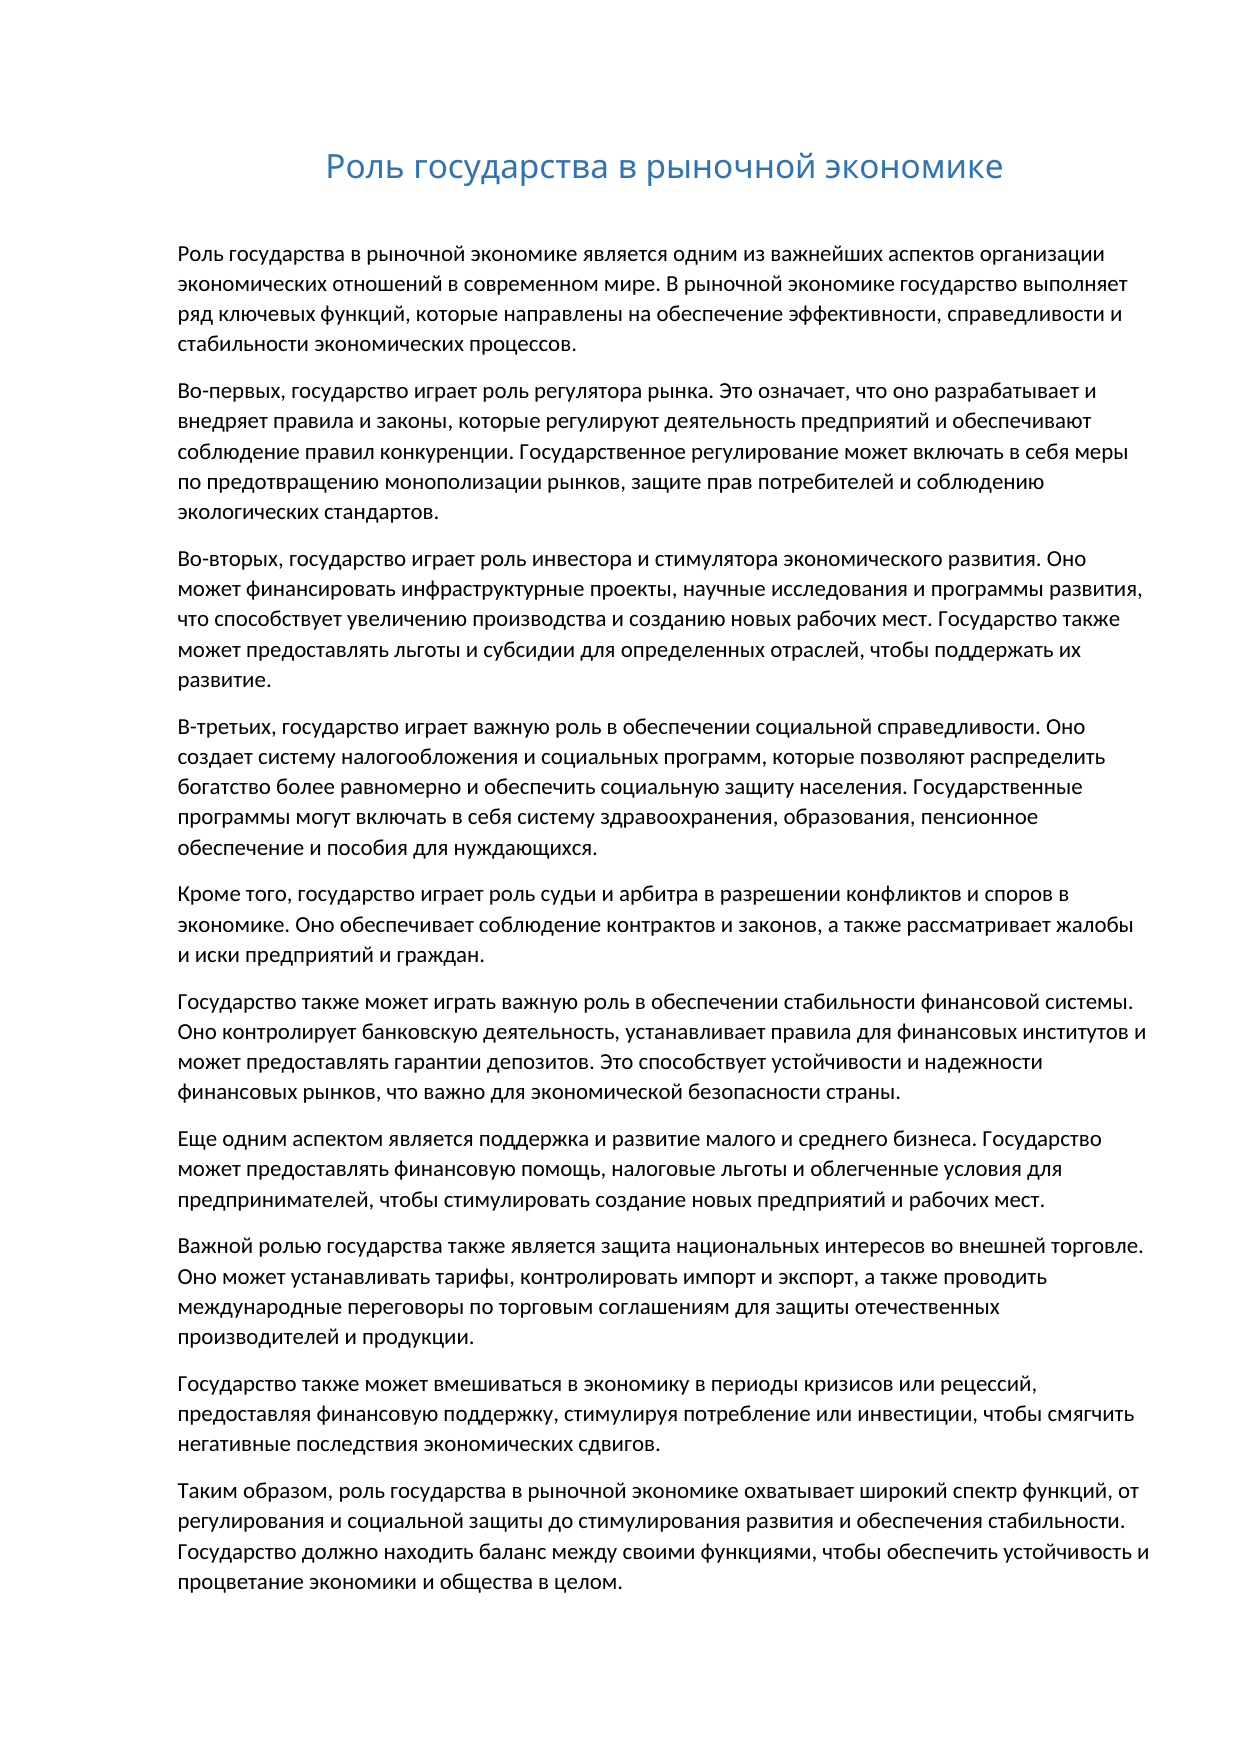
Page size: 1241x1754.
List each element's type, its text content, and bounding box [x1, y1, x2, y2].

text Еще одним аспектом является поддержка и развитие малого и среднего бизнеса. Государство может предоставлять финансовую помощь, налоговые льготы и облегченные условия для предпринимателей, чтобы стимулировать создание новых предприятий и рабочих мест. [177, 1124, 1152, 1213]
text Во-вторых, государство играет роль инвестора и стимулятора экономического развития. Оно может финансировать инфраструктурные проекты, научные исследования и программы развития, что способствует увеличению производства и созданию новых рабочих мест. Государство также может предоставлять льготы и субсидии для определенных отраслей, чтобы поддержать их развитие. [177, 544, 1152, 693]
text Таким образом, роль государства в рыночной экономике охватывает широкий спектр функций, от регулирования и социальной защиты до стимулирования развития и обеспечения стабильности. Государство должно находить баланс между своими функциями, чтобы обеспечить устойчивость и процветание экономики и общества в целом. [177, 1476, 1152, 1595]
text Государство также может вмешиваться в экономику в периоды кризисов или рецессий, предоставляя финансовую поддержку, стимулируя потребление или инвестиции, чтобы смягчить негативные последствия экономических сдвигов. [177, 1369, 1152, 1458]
text Государство также может играть важную роль в обеспечении стабильности финансовой системы. Оно контролирует банковскую деятельность, устанавливает правила для финансовых институтов и может предоставлять гарантии депозитов. Это способствует устойчивости и надежности финансовых рынков, что важно для экономической безопасности страны. [177, 987, 1152, 1106]
text Во-первых, государство играет роль регулятора рынка. Это означает, что оно разрабатывает и внедряет правила и законы, которые регулируют деятельность предприятий и обеспечивают соблюдение правил конкуренции. Государственное регулирование может включать в себя меры по предотвращению монополизации рынков, защите прав потребителей и соблюдению экологических стандартов. [177, 376, 1152, 525]
text Кроме того, государство играет роль судьи и арбитра в разрешении конфликтов и споров в экономике. Оно обеспечивает соблюдение контрактов и законов, а также рассматривает жалобы и иски предприятий и граждан. [177, 879, 1152, 968]
text Важной ролью государства также является защита национальных интересов во внешней торговле. Оно может устанавливать тарифы, контролировать импорт и экспорт, а также проводить международные переговоры по торговым соглашениям для защиты отечественных производителей и продукции. [177, 1232, 1152, 1350]
subtitle Роль государства в рыночной экономике [177, 143, 1152, 188]
text В-третьих, государство играет важную роль в обеспечении социальной справедливости. Оно создает систему налогообложения и социальных программ, которые позволяют распределить богатство более равномерно и обеспечить социальную защиту населения. Государственные программы могут включать в себя систему здравоохранения, образования, пенсионное обеспечение и пособия для нуждающихся. [177, 712, 1152, 861]
text Роль государства в рыночной экономике является одним из важнейших аспектов организации экономических отношений в современном мире. В рыночной экономике государство выполняет ряд ключевых функций, которые направлены на обеспечение эффективности, справедливости и стабильности экономических процессов. [177, 239, 1152, 358]
